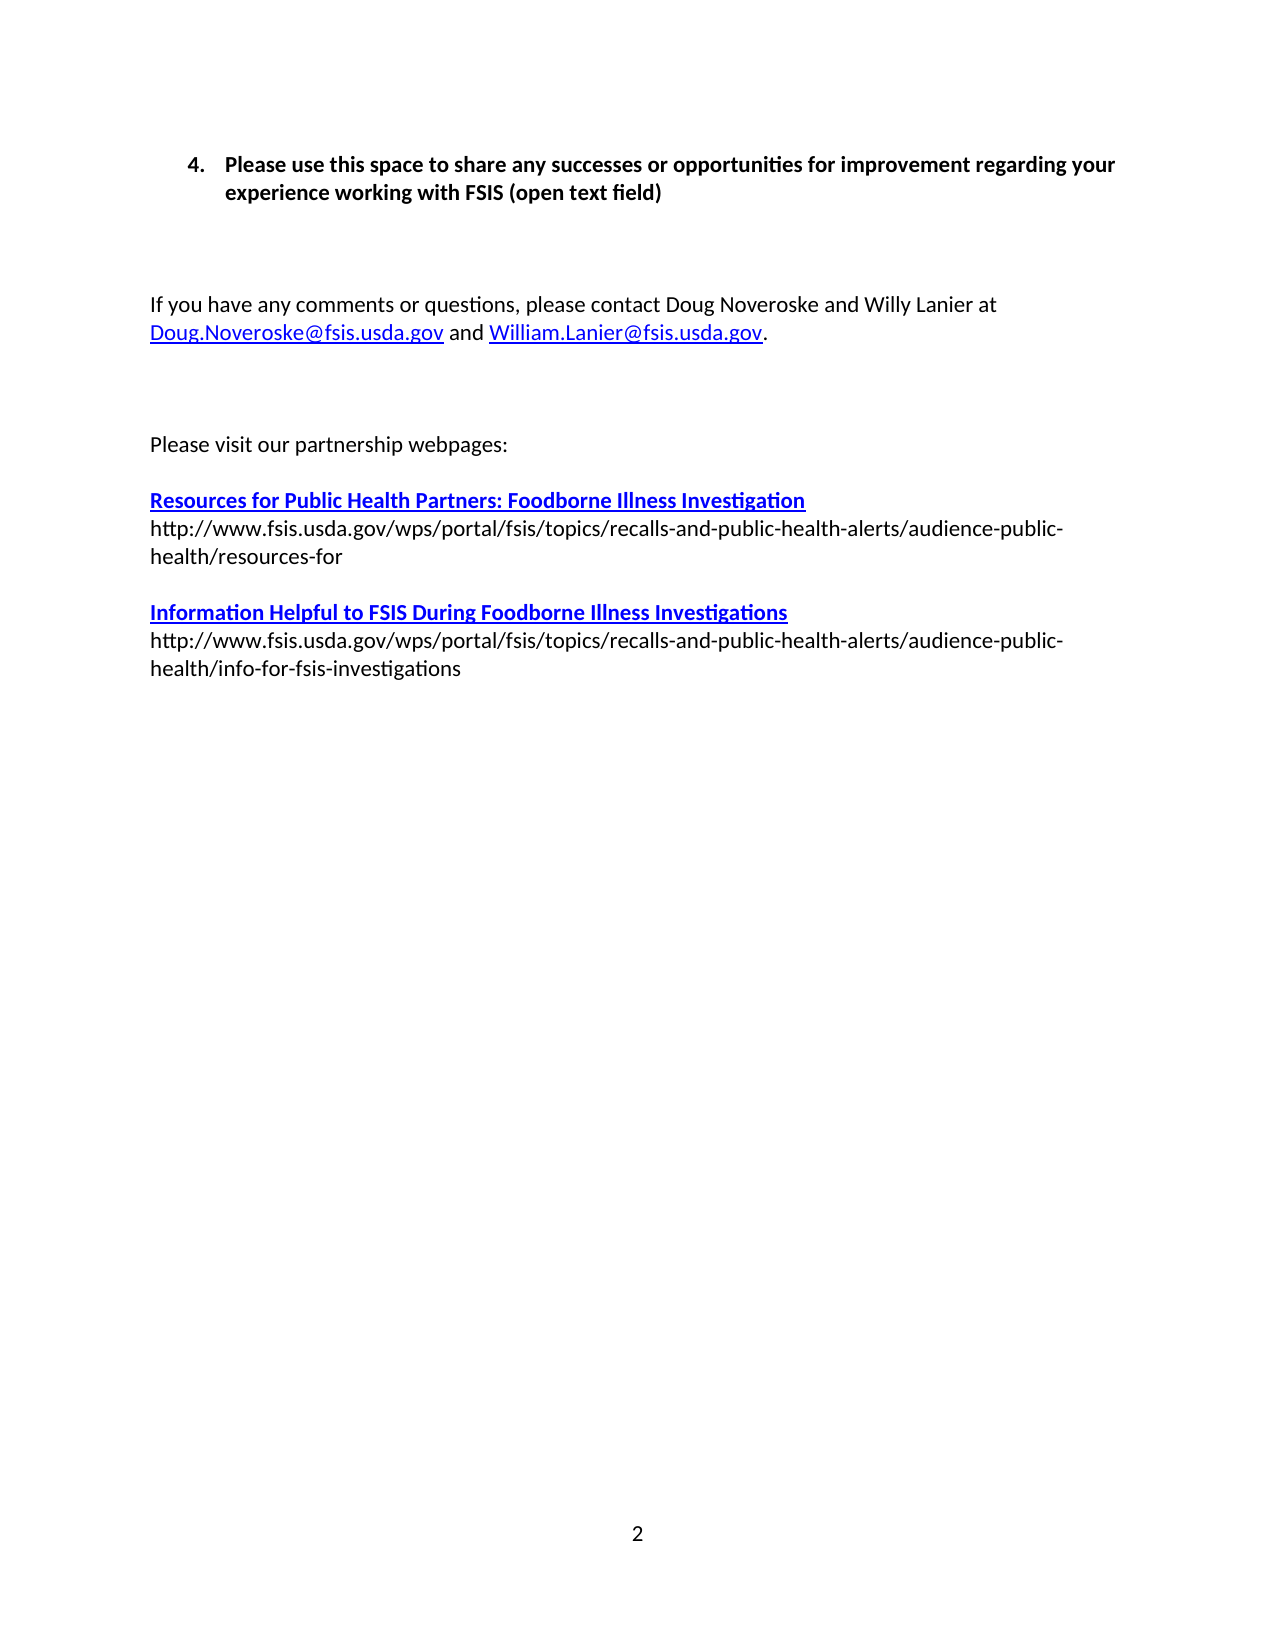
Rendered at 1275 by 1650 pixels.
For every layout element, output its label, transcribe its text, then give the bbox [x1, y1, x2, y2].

text If you have any comments or questions, please contact Doug Noveroske and Willy Lanier at Doug.Noveroske@fsis.usda.gov and William.Lanier@fsis.usda.gov. [150, 290, 1125, 346]
text Information Helpful to FSIS During Foodborne Illness Investigations [150, 598, 1125, 626]
text Resources for Public Health Partners: Foodborne Illness Investigation http://www.fsis.usda.gov/wps/portal/fsis/topics/recalls-and-public-health-alerts/audience-public-health/resources-for [150, 486, 1125, 570]
text Please visit our partnership webpages: [150, 430, 1125, 458]
text http://www.fsis.usda.gov/wps/portal/fsis/topics/recalls-and-public-health-alerts/audience-public-health/info-for-fsis-investigations [150, 626, 1125, 682]
list Please use this space to share any successes or opportunities for improvement regarding your experience working with FSIS (open text field) [187, 150, 1125, 206]
